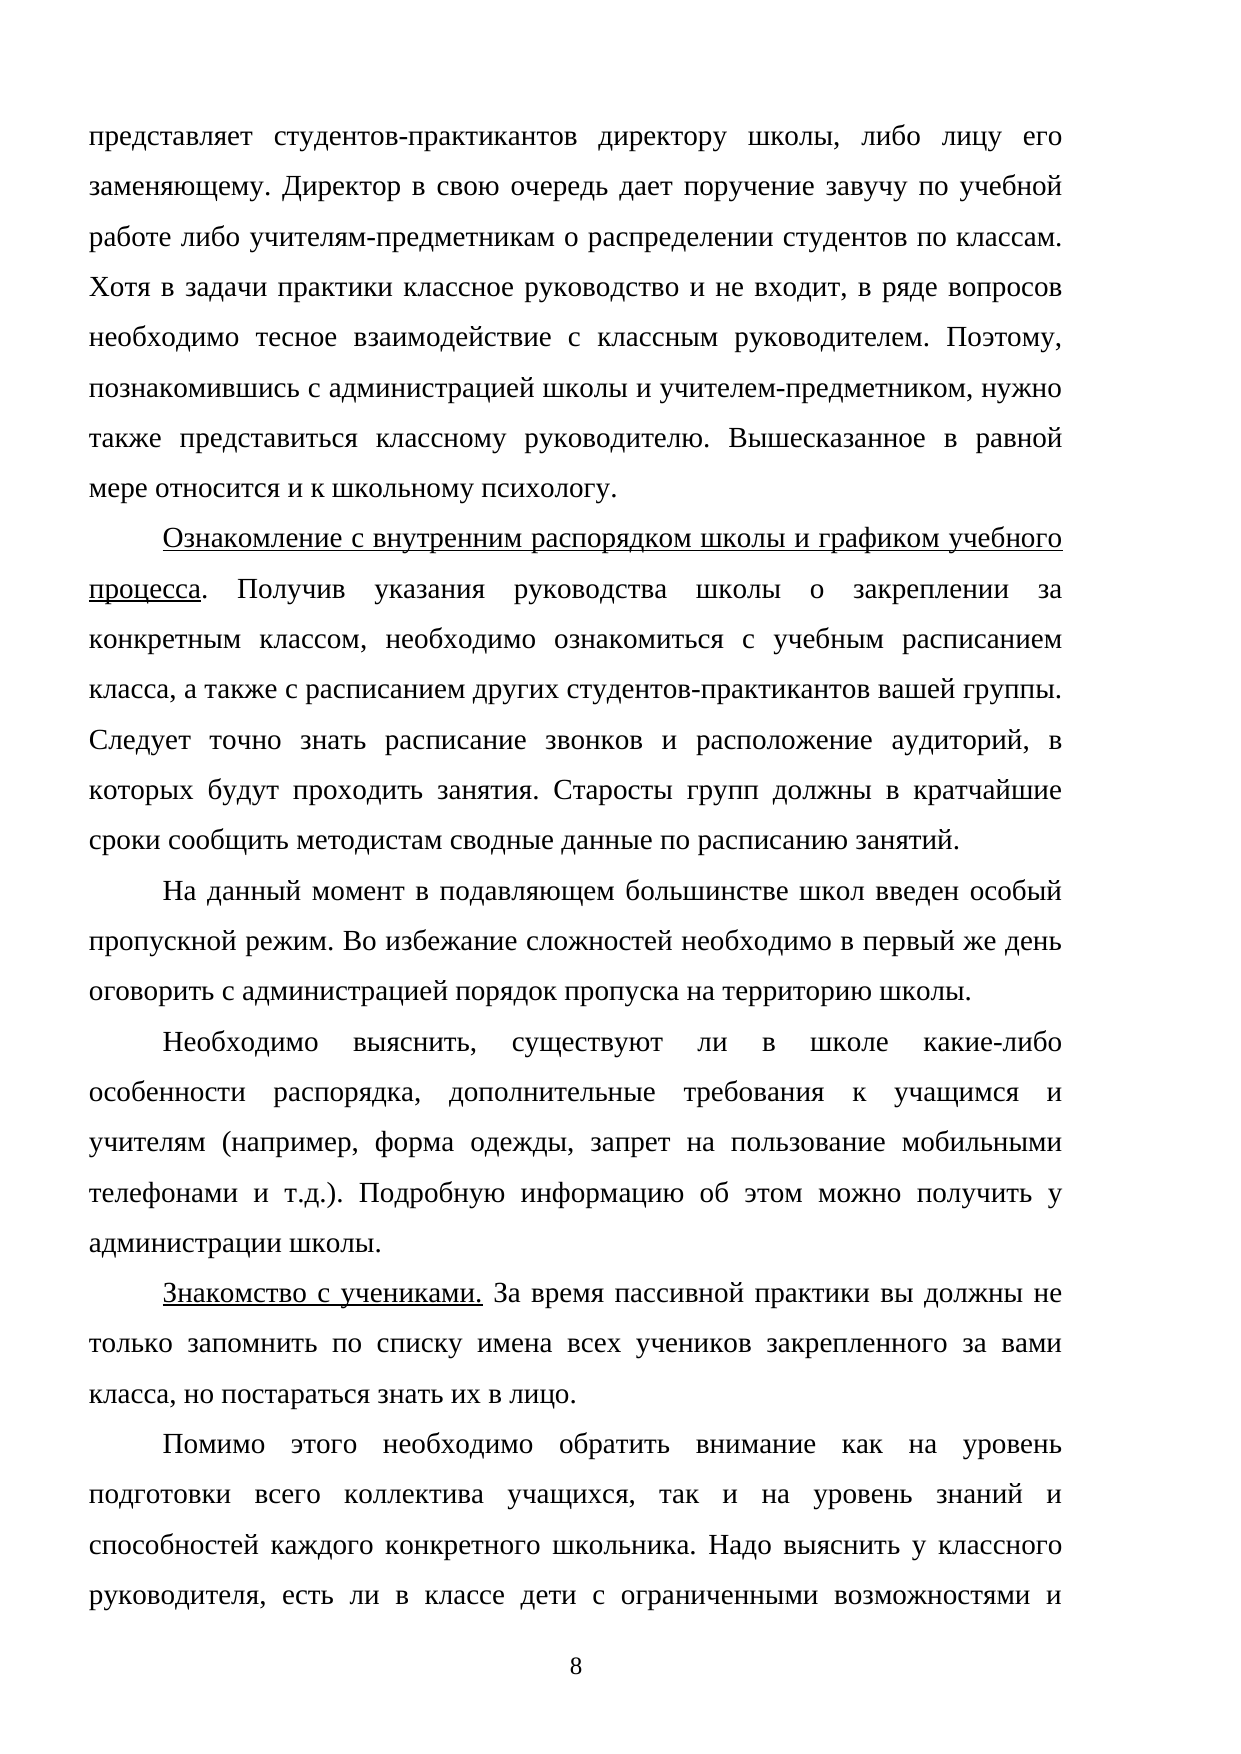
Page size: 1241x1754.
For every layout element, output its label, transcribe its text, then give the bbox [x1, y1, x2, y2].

text Ознакомление с внутренним распорядком школы и графиком учебного процесса. Получив указания руководства школы о закреплении за конкретным классом, необходимо ознакомиться с учебным расписанием класса, а также с расписанием других студентов-практикантов вашей группы. Следует точно знать расписание звонков и расположение аудиторий, в которых будут проходить занятия. Старосты групп должны в кратчайшие сроки сообщить методистам сводные данные по расписанию занятий. [89, 521, 1063, 856]
text На данный момент в подавляющем большинстве школ введен особый пропускной режим. Во избежание сложностей необходимо в первый же день оговорить с администрацией порядок пропуска на территорию школы. [89, 873, 1063, 1007]
text Знакомство с учениками. За время пассивной практики вы должны не только запомнить по списку имена всех учеников закрепленного за вами класса, но постараться знать их в лицо. [89, 1275, 1063, 1409]
text Необходимо выяснить, существуют ли в школе какие-либо особенности распорядка, дополнительные требования к учащимся и учителям (например, форма одежды, запрет на пользование мобильными телефонами и т.д.). Подробную информацию об этом можно получить у администрации школы. [89, 1024, 1063, 1258]
